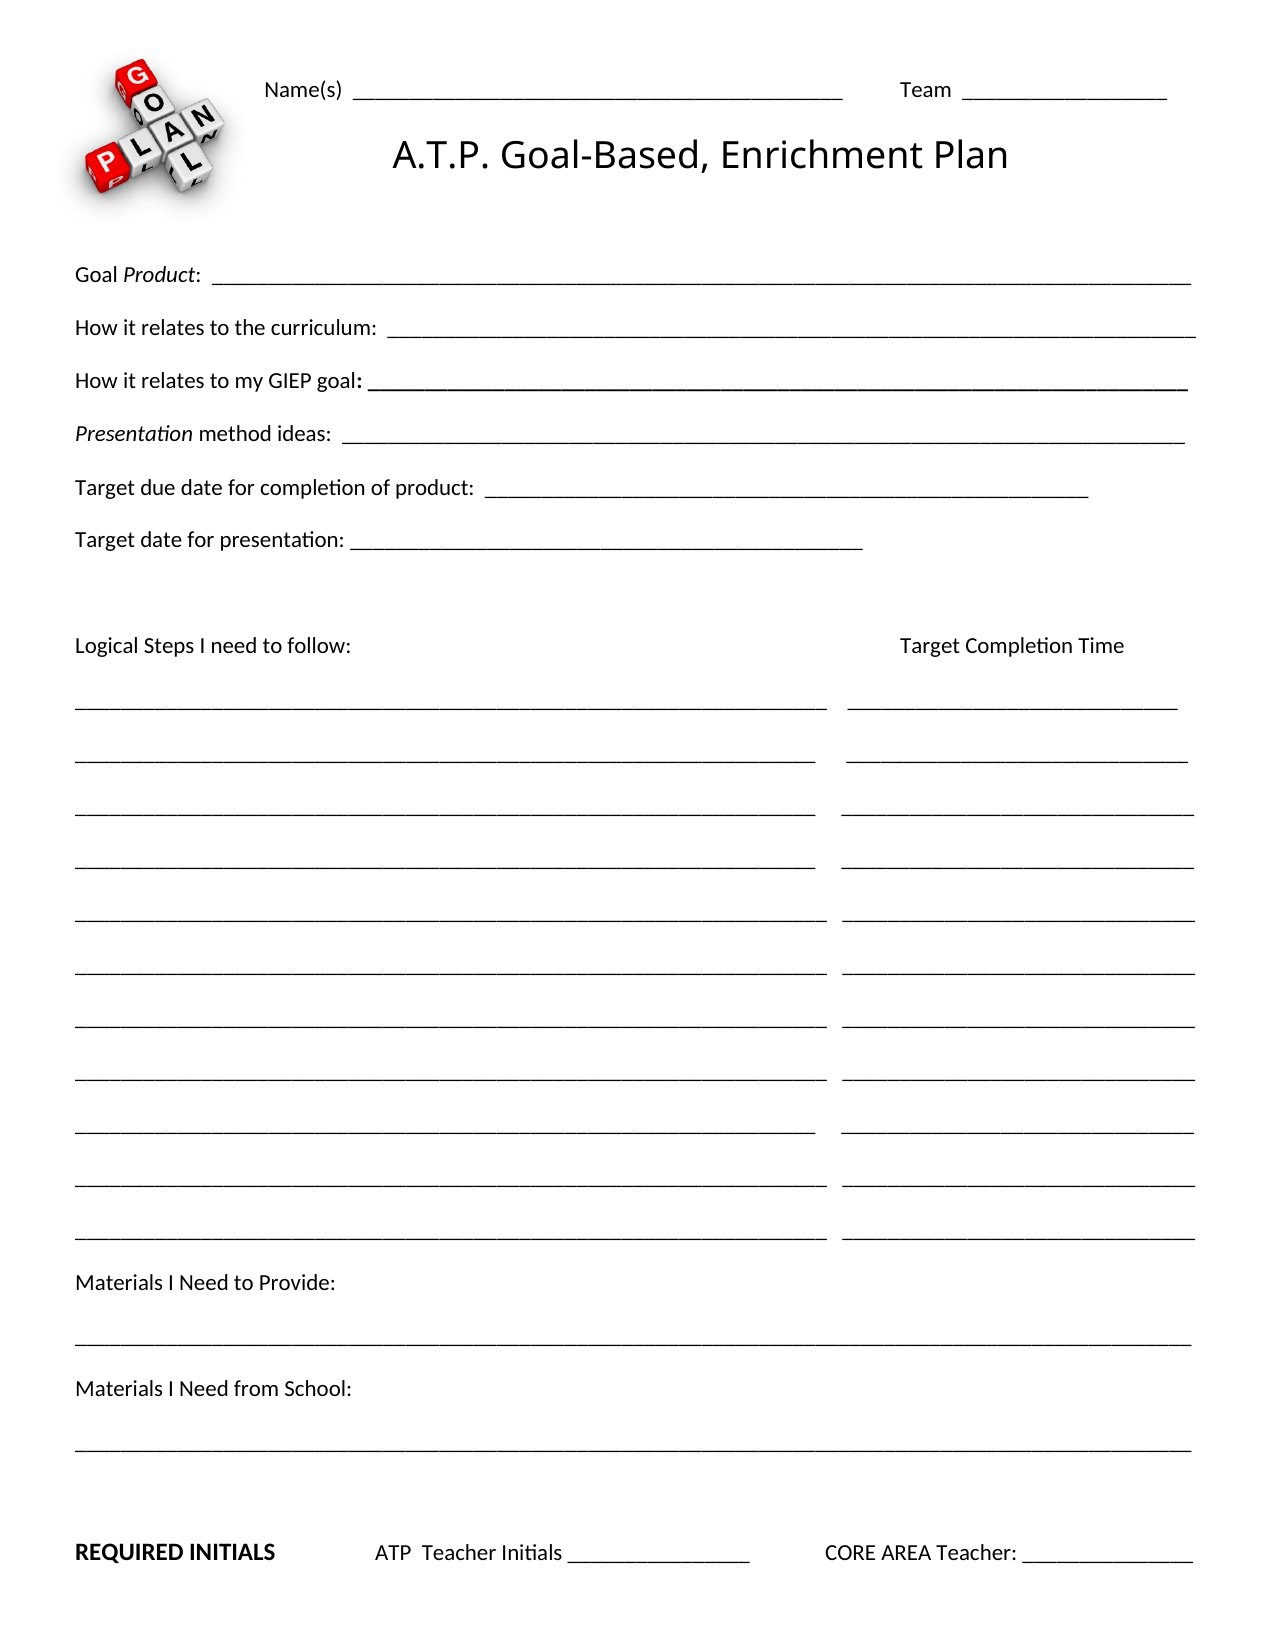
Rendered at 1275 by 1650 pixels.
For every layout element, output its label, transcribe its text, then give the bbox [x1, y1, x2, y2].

text _________________________________________________________________ ______________________________ [75, 738, 1200, 766]
text How it relates to the curriculum: _______________________________________________________________________ [75, 313, 1200, 342]
text __________________________________________________________________ _______________________________ [75, 1056, 1200, 1084]
text Target due date for completion of product: _____________________________________________________ [75, 473, 1200, 501]
text A.T.P. Goal-Based, Enrichment Plan [245, 128, 1200, 179]
text How it relates to my GIEP goal: ________________________________________________________________________ [75, 367, 1200, 394]
text _________________________________________________________________ _______________________________ [75, 844, 1200, 872]
text __________________________________________________________________ _______________________________ [75, 1215, 1200, 1243]
text __________________________________________________________________ _____________________________ [75, 685, 1200, 713]
text Target date for presentation: _____________________________________________ [75, 526, 1200, 554]
text Presentation method ideas: __________________________________________________________________________ [75, 419, 1200, 448]
text Logical Steps I need to follow: Target Completion Time [75, 632, 1200, 660]
text _________________________________________________________________ _______________________________ [75, 791, 1200, 819]
text _________________________________________________________________ _______________________________ [75, 1109, 1200, 1137]
picture [54, 34, 245, 222]
text __________________________________________________________________________________________________ [75, 1427, 1200, 1455]
text __________________________________________________________________________________________________ [75, 1321, 1200, 1349]
text __________________________________________________________________ _______________________________ [75, 1003, 1200, 1031]
text Materials I Need to Provide: [75, 1268, 1200, 1296]
text __________________________________________________________________ _______________________________ [75, 950, 1200, 978]
text Name(s) ___________________________________________ Team __________________ [245, 75, 1200, 103]
text Materials I Need from School: [75, 1374, 1200, 1402]
text REQUIRED INITIALS ATP Teacher Initials ________________ CORE AREA Teacher: _______________ [75, 1536, 1200, 1566]
text __________________________________________________________________ _______________________________ [75, 897, 1200, 925]
text Goal Product: ______________________________________________________________________________________ [75, 261, 1200, 288]
text __________________________________________________________________ _______________________________ [75, 1162, 1200, 1190]
